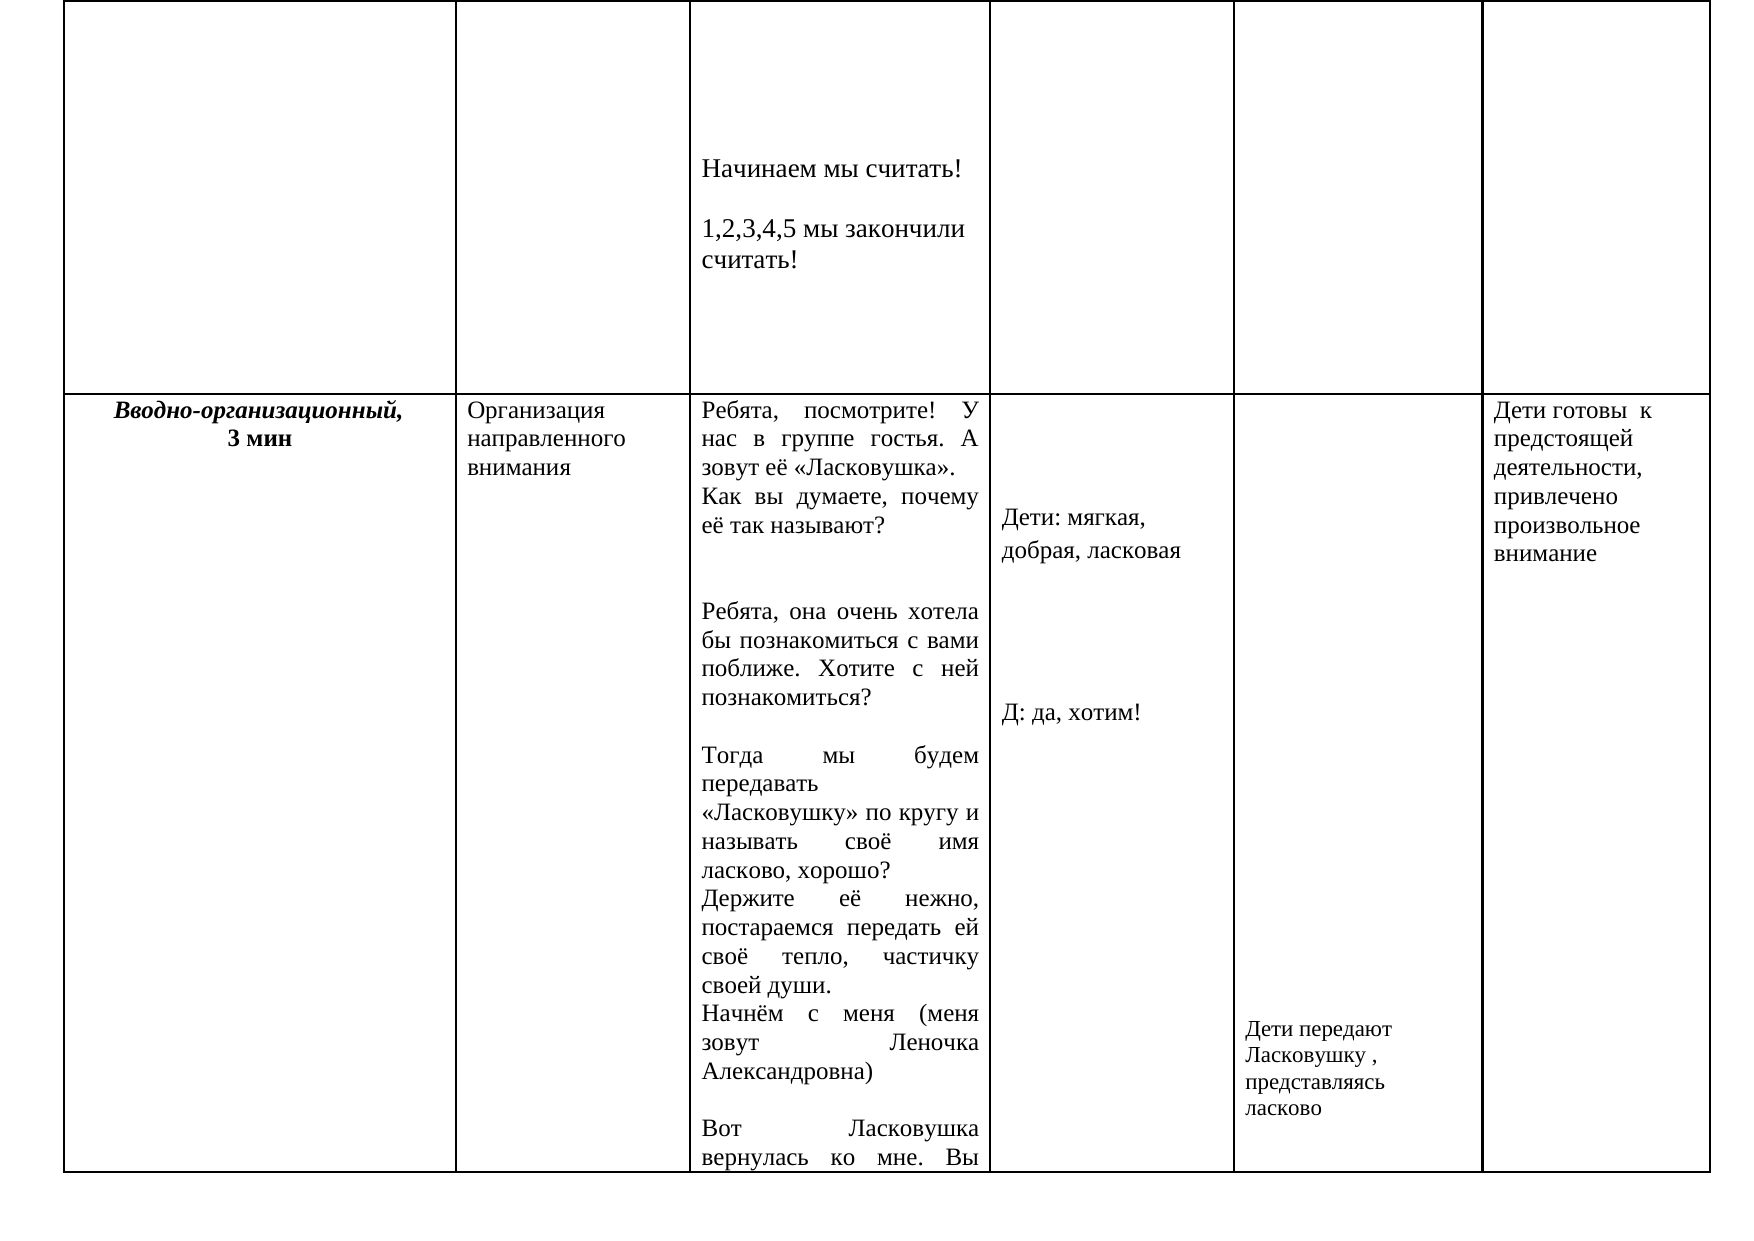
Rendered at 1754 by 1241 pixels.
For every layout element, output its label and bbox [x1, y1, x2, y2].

table_cell [1484, 395, 1709, 1171]
table_cell [991, 2, 1233, 393]
table_cell [65, 395, 455, 1171]
table_cell [457, 2, 689, 393]
table_cell [65, 2, 455, 393]
table_cell [1235, 395, 1481, 1171]
table_cell [1484, 2, 1709, 393]
table_cell [691, 395, 989, 1171]
table_cell [1235, 2, 1481, 393]
table_cell [457, 395, 689, 1171]
table_cell [991, 395, 1233, 1171]
table_cell [691, 2, 989, 393]
